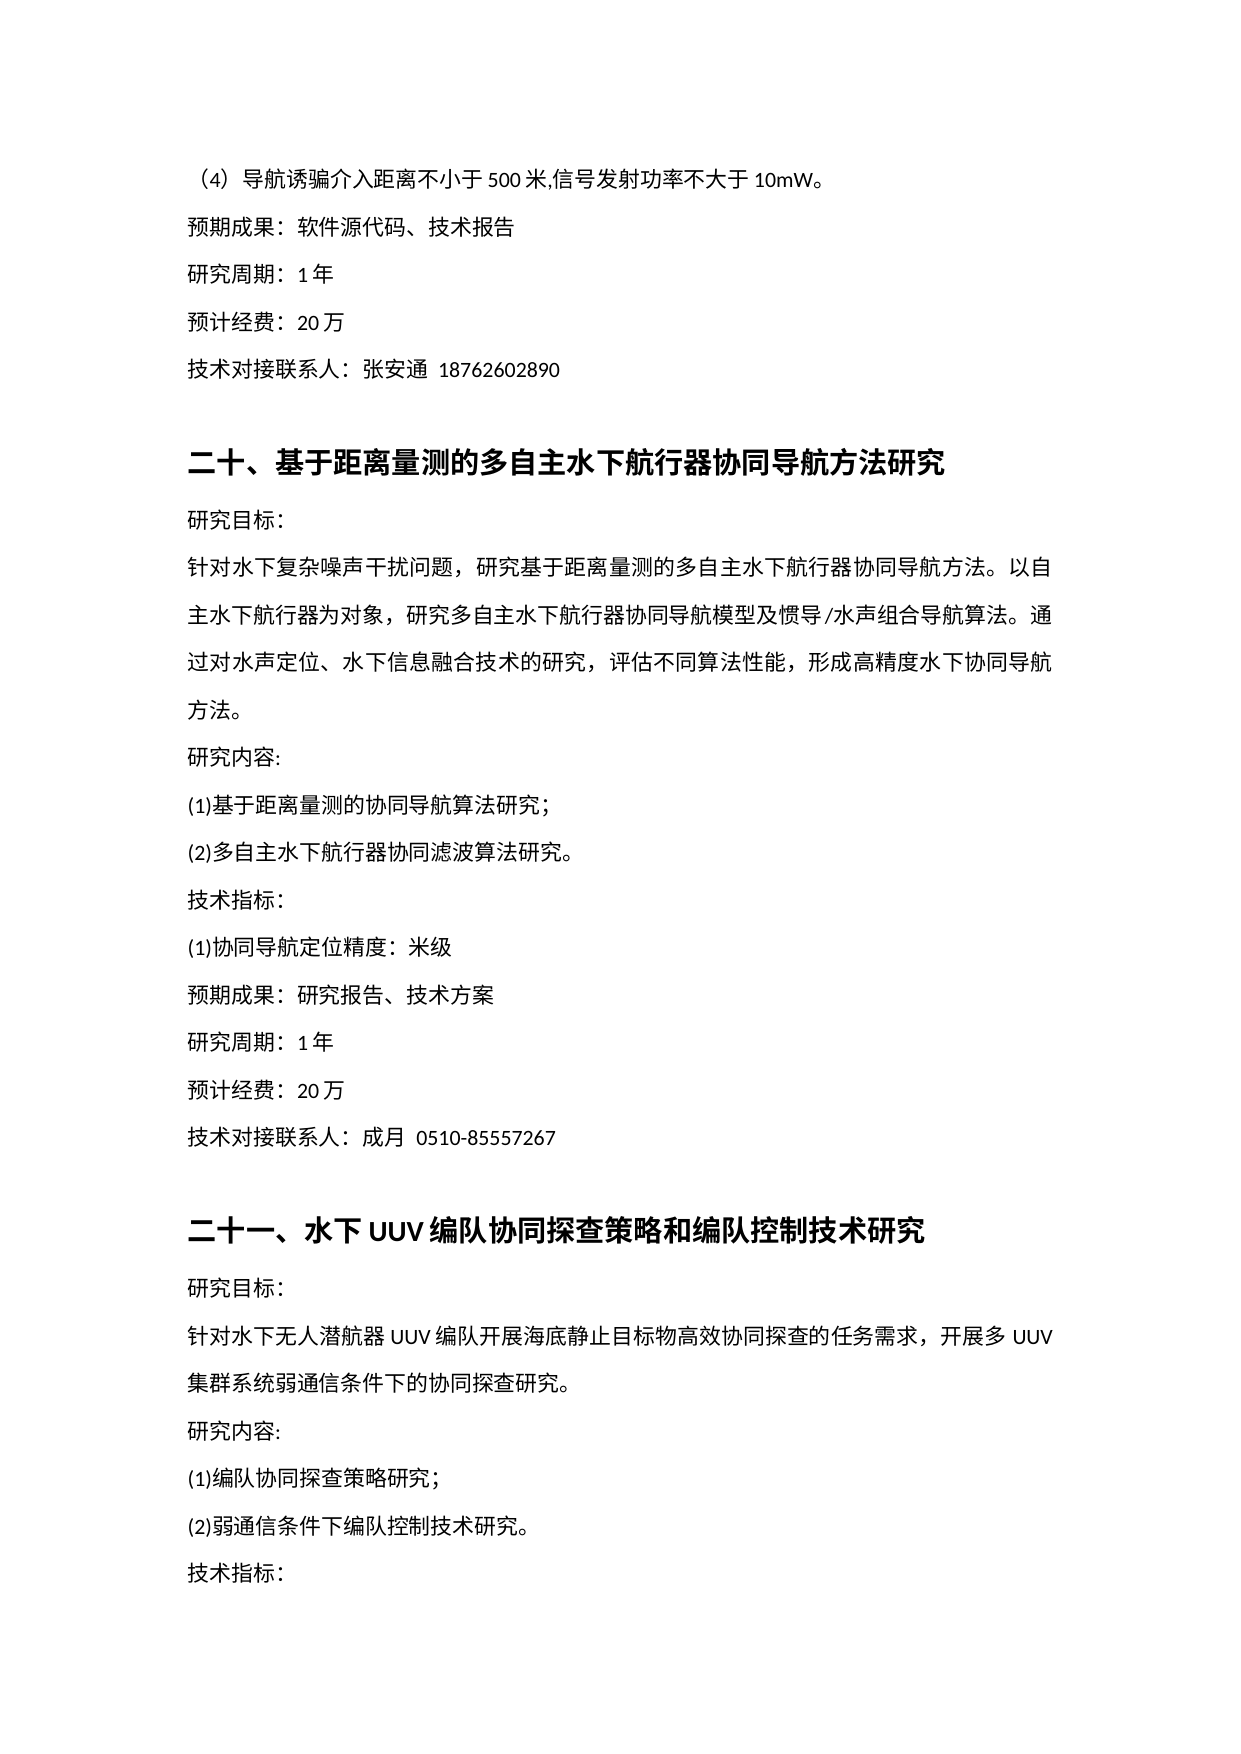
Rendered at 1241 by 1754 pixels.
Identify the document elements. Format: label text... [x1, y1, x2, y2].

text (2)多自主水下航行器协同滤波算法研究。 [187, 835, 1053, 867]
text 技术对接联系人：张安通 18762602890 [187, 352, 1053, 384]
text 针对水下无人潜航器UUV编队开展海底静止目标物高效协同探查的任务需求，开展多UUV集群系统弱通信条件下的协同探查研究。 [187, 1319, 1053, 1398]
text 预期成果：研究报告、技术方案 [187, 978, 1053, 1009]
text 技术指标： [187, 1556, 1053, 1588]
text 研究内容: [187, 740, 1053, 772]
text 技术指标： [187, 883, 1053, 914]
text （4）导航诱骗介入距离不小于500米,信号发射功率不大于10mW。 [187, 162, 1053, 194]
text 研究周期：1年 [187, 257, 1053, 289]
text (1)基于距离量测的协同导航算法研究； [187, 788, 1053, 819]
text 预期成果：软件源代码、技术报告 [187, 209, 1053, 241]
text 研究目标： [187, 503, 1053, 534]
text 研究周期：1年 [187, 1025, 1053, 1057]
text 二十、基于距离量测的多自主水下航行器协同导航方法研究 [187, 439, 1053, 482]
text 预计经费：20万 [187, 1073, 1053, 1104]
text (2)弱通信条件下编队控制技术研究。 [187, 1509, 1053, 1541]
text (1)编队协同探查策略研究； [187, 1461, 1053, 1493]
text 研究内容: [187, 1414, 1053, 1446]
text 技术对接联系人：成月 0510-85557267 [187, 1120, 1053, 1152]
text 二十一、水下UUV编队协同探查策略和编队控制技术研究 [187, 1208, 1053, 1250]
text 针对水下复杂噪声干扰问题，研究基于距离量测的多自主水下航行器协同导航方法。以自主水下航行器为对象，研究多自主水下航行器协同导航模型及惯导/水声组合导航算法。通过对水声定位、水下信息融合技术的研究，评估不同算法性能，形成高精度水下协同导航方法。 [187, 550, 1053, 724]
text 研究目标： [187, 1271, 1053, 1303]
text 预计经费：20万 [187, 304, 1053, 336]
text (1)协同导航定位精度：米级 [187, 930, 1053, 962]
